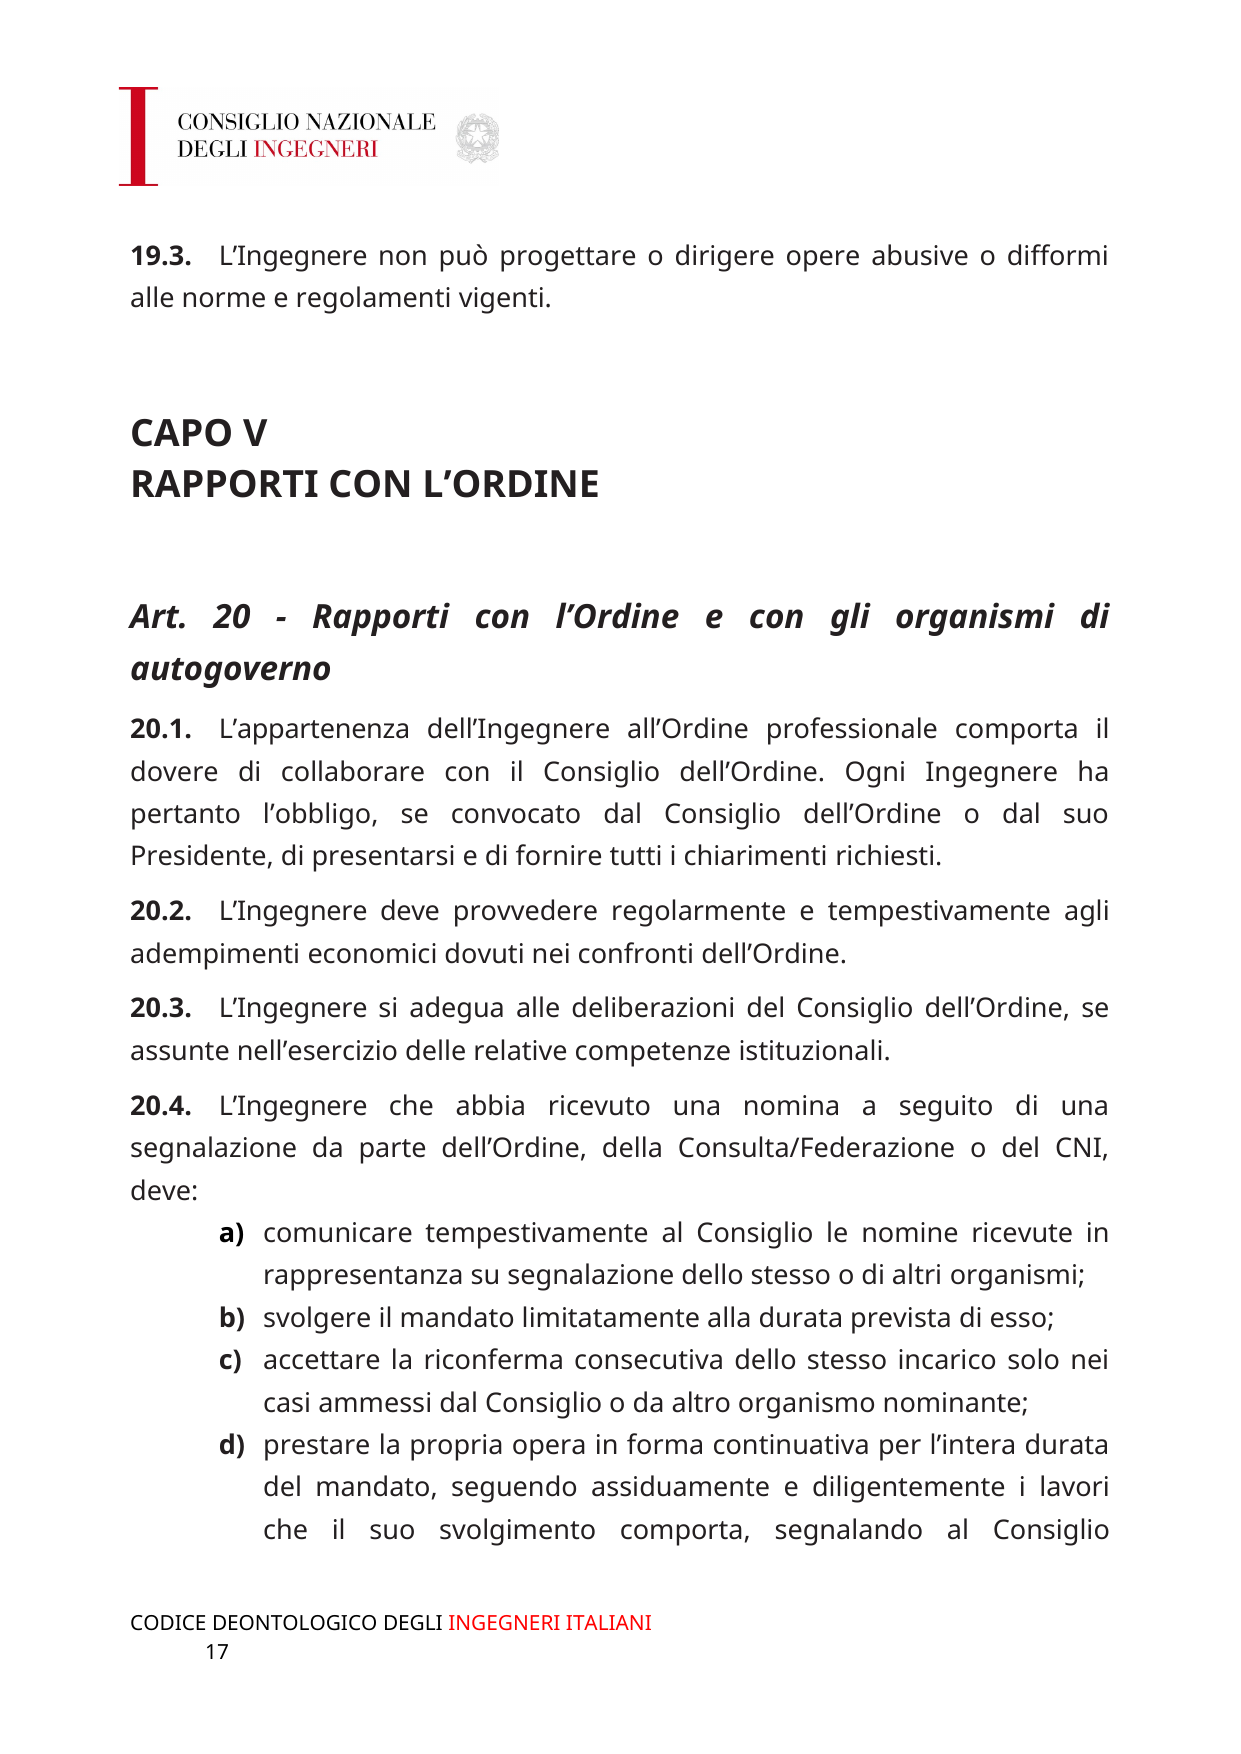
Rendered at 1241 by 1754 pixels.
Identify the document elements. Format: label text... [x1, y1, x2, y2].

list L’Ingegnere deve provvedere regolarmente e tempestivamente agli adempimenti economici dovuti nei confronti dell’Ordine. [130, 892, 1110, 971]
list L’appartenenza dell’Ingegnere all’Ordine professionale comporta il dovere di collaborare con il Consiglio dell’Ordine. Ogni Ingegnere ha pertanto l’obbligo, se convocato dal Consiglio dell’Ordine o dal suo Presidente, di presentarsi e di fornire tutti i chiarimenti richiesti. [130, 709, 1110, 874]
list accettare la riconferma consecutiva dello stesso incarico solo nei casi ammessi dal Consiglio o da altro organismo nominante; [218, 1341, 1110, 1420]
list comunicare tempestivamente al Consiglio le nomine ricevute in rappresentanza su segnalazione dello stesso o di altri organismi; [218, 1213, 1110, 1293]
list L’Ingegnere si adegua alle deliberazioni del Consiglio dell’Ordine, se assunte nell’esercizio delle relative competenze istituzionali. [130, 989, 1110, 1068]
picture [118, 87, 499, 186]
text Art. 20 - Rapporti con l’Ordine e con gli organismi di autogoverno [130, 593, 1110, 690]
subtitle CAPO V [130, 406, 1110, 457]
list svolgere il mandato limitatamente alla durata prevista di esso; [218, 1298, 1110, 1335]
list L’Ingegnere non può progettare o dirigere opere abusive o difformi alle norme e regolamenti vigenti. [130, 236, 1110, 316]
text RAPPORTI CON L’ORDINE [130, 457, 1110, 508]
list L’Ingegnere che abbia ricevuto una nomina a seguito di una segnalazione da parte dell’Ordine, della Consulta/Federazione o del CNI, deve: [130, 1086, 1110, 1208]
